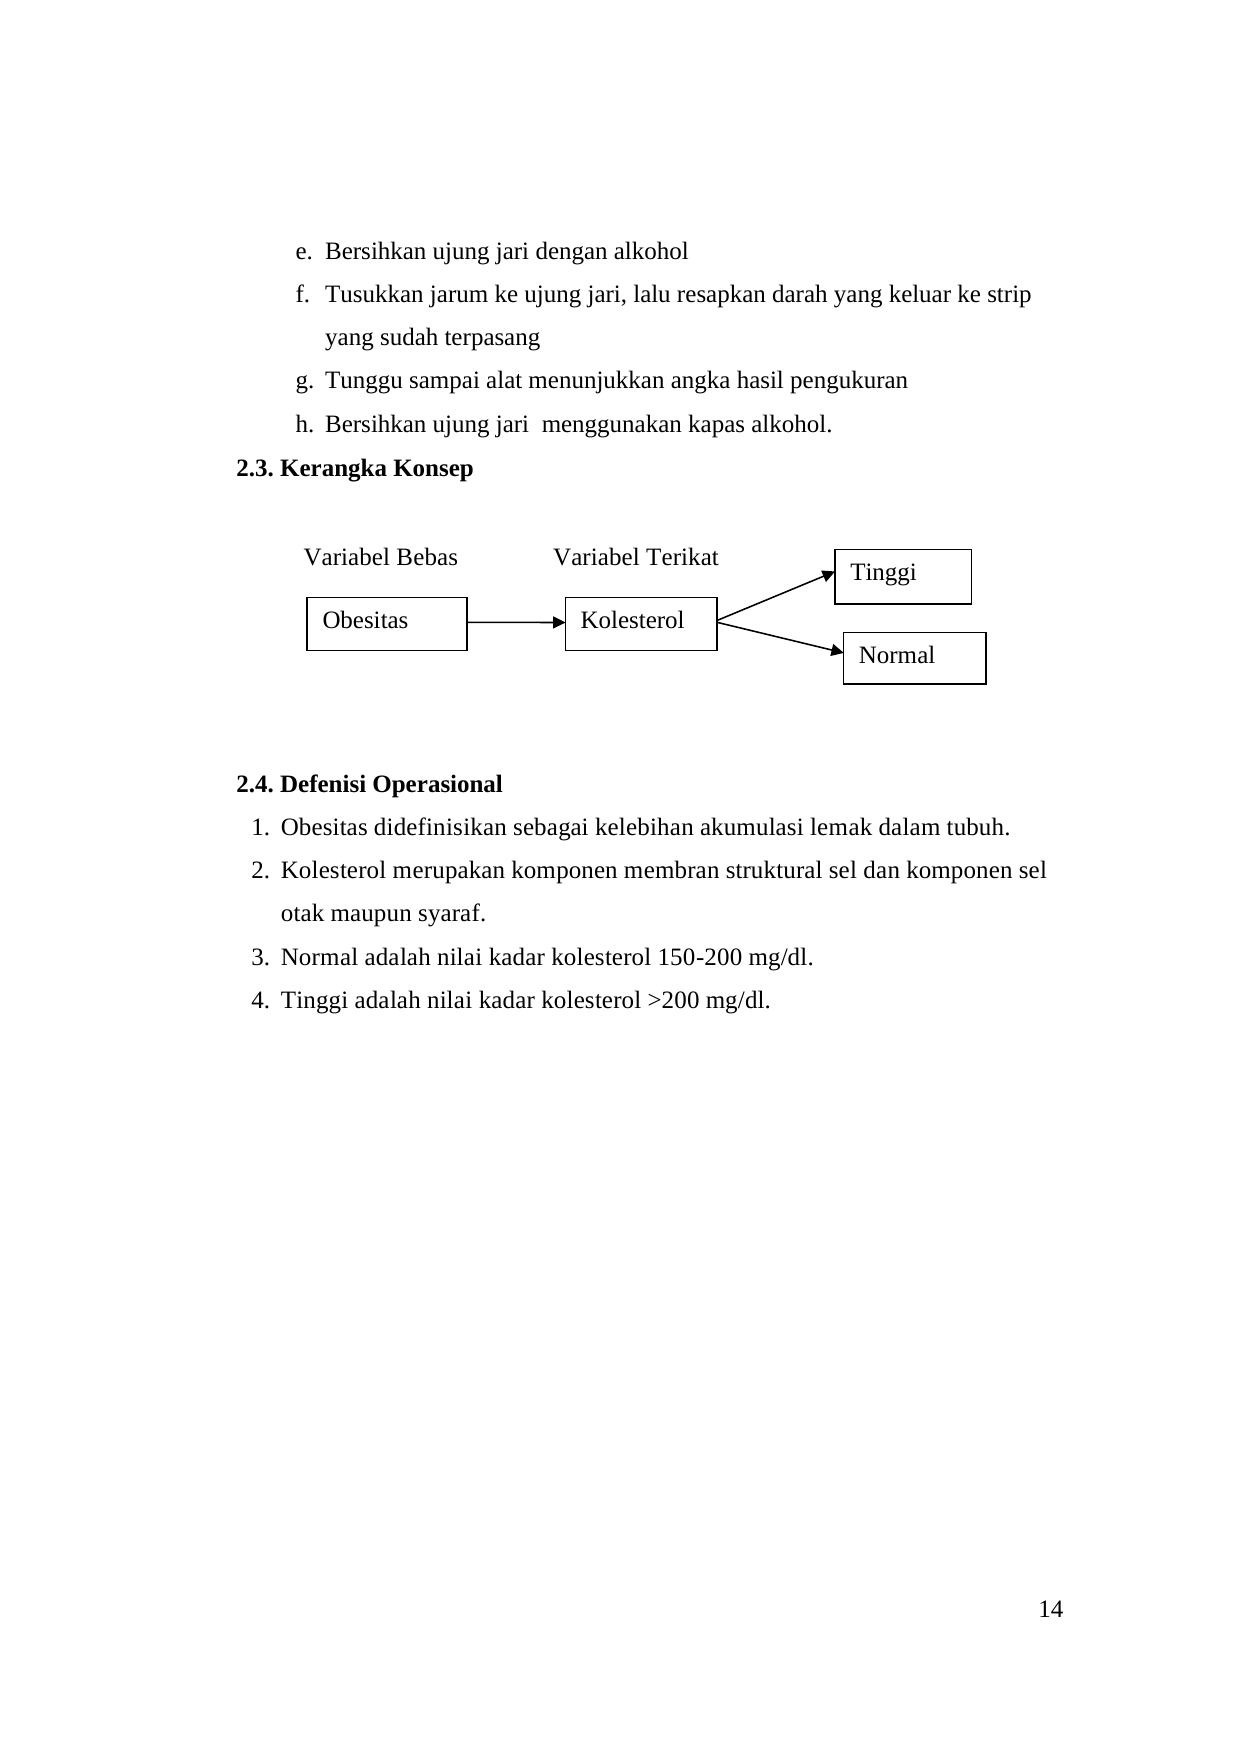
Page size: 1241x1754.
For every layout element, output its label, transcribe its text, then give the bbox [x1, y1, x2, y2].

list Tusukkan jarum ke ujung jari, lalu resapkan darah yang keluar ke strip yang sudah terpasang [295, 279, 1063, 351]
list Kolesterol merupakan komponen membran struktural sel dan komponen sel otak maupun syaraf. [251, 855, 1054, 927]
list Obesitas didefinisikan sebagai kelebihan akumulasi lemak dalam tubuh. [251, 812, 1054, 841]
list Tunggu sampai alat menunjukkan angka hasil pengukuran [295, 366, 1063, 394]
list Variabel Bebas Variabel Terikat [303, 541, 1054, 570]
text 2.3. Kerangka Konsep [236, 452, 1063, 482]
list Bersihkan ujung jari dengan alkohol [295, 236, 1063, 265]
text 2.4. Defenisi Operasional [236, 769, 1054, 798]
list Tinggi adalah nilai kadar kolesterol >200 mg/dl. [251, 985, 1054, 1013]
list Bersihkan ujung jari menggunakan kapas alkohol. [295, 409, 1063, 437]
list Normal adalah nilai kadar kolesterol 150-200 mg/dl. [251, 942, 1054, 970]
